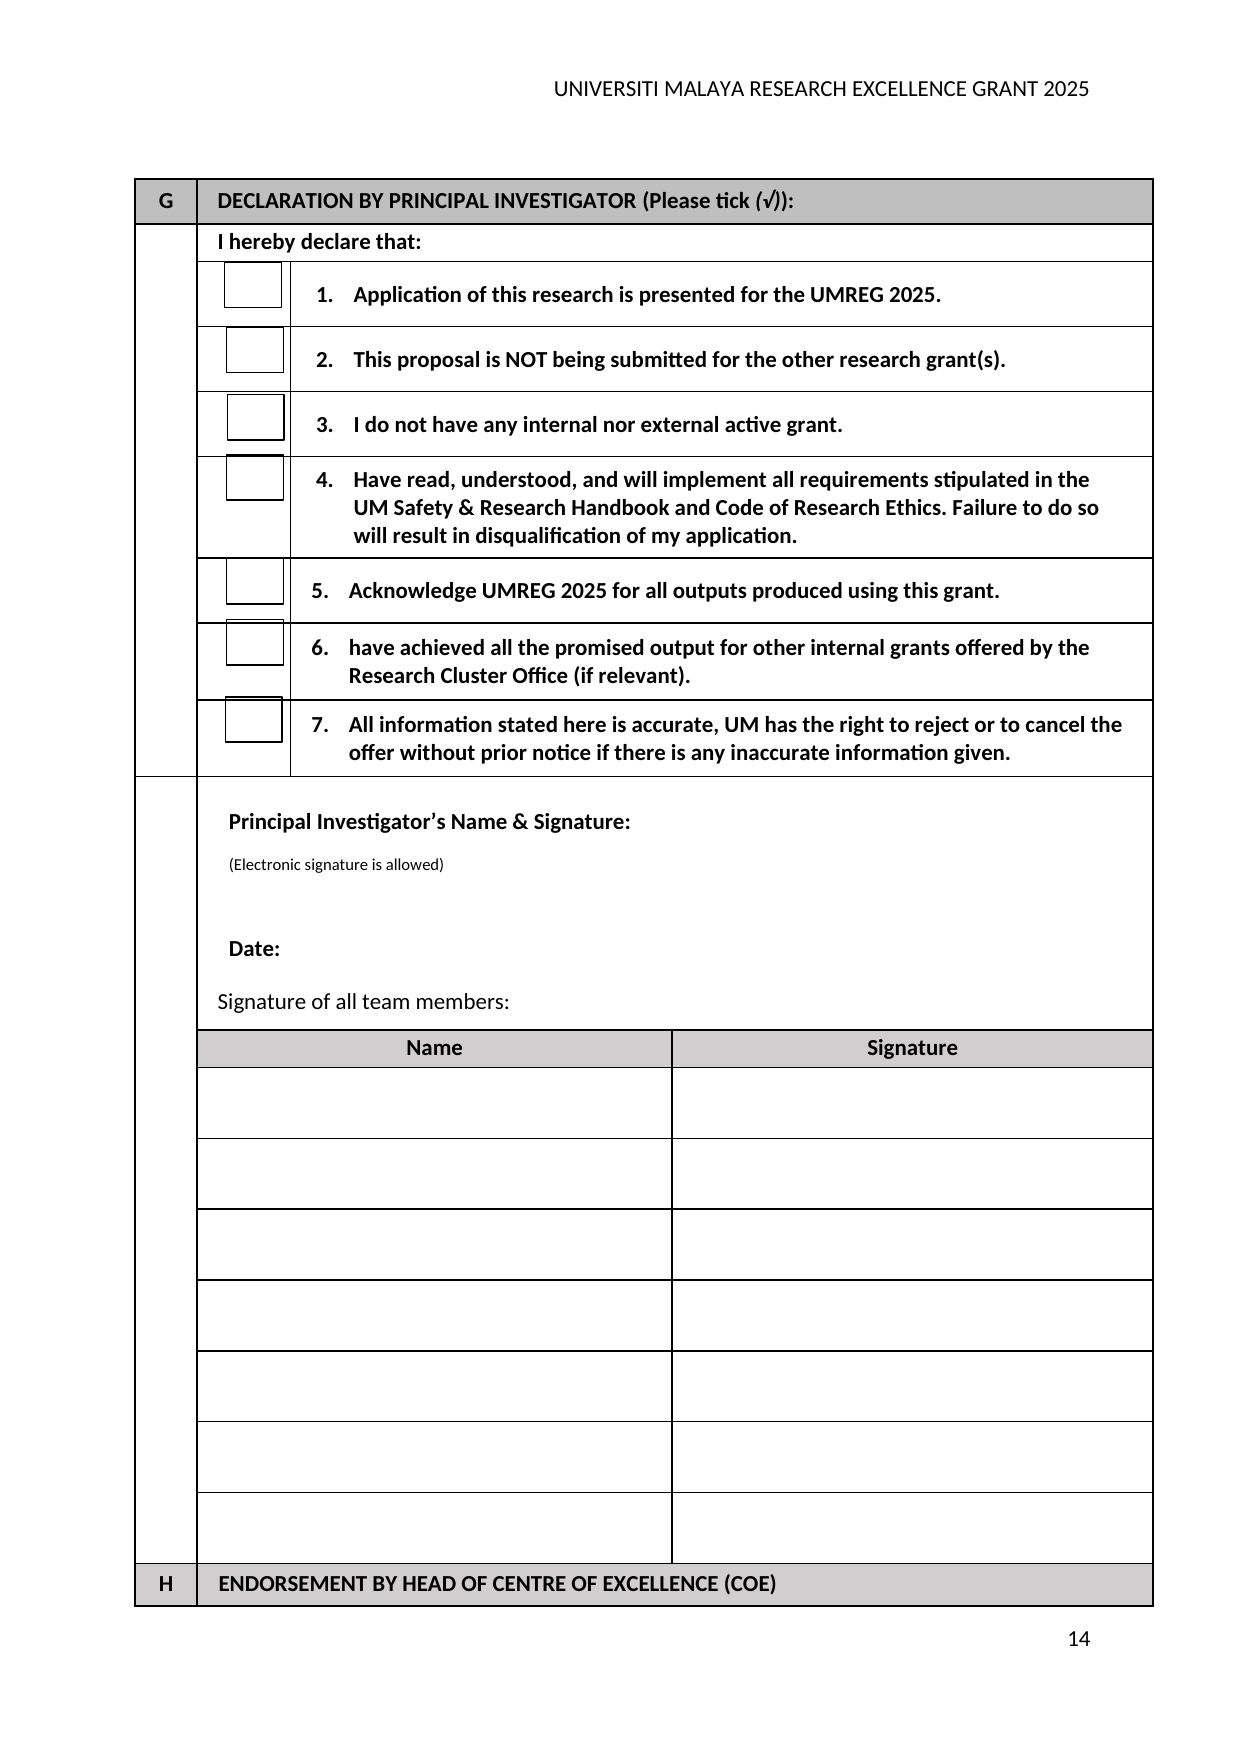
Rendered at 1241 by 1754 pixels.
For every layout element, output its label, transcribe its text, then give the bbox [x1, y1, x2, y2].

table_header DECLARATION BY PRINCIPAL INVESTIGATOR (Please tick (√)): [198, 180, 1152, 223]
table_cell [136, 777, 196, 1562]
table_cell [198, 1210, 671, 1279]
table_cell [198, 624, 290, 699]
table_cell [673, 1422, 1152, 1492]
table_cell All information stated here is accurate, UM has the right to reject or to cancel the offer without prior notice if there is any inaccurate information given. [291, 701, 1152, 776]
table_cell [198, 327, 290, 391]
table_cell I do not have any internal nor external active grant. [291, 392, 1152, 456]
table_cell [198, 262, 290, 326]
table_cell Signature [673, 1031, 1152, 1067]
table_cell Name [198, 1031, 671, 1067]
table_cell [673, 1139, 1152, 1208]
table_cell [198, 457, 290, 557]
table_cell [673, 1493, 1152, 1562]
table_cell [673, 1068, 1152, 1137]
table_cell [673, 1281, 1152, 1350]
table_cell Acknowledge UMREG 2025 for all outputs produced using this grant. [291, 559, 1152, 622]
table_cell ENDORSEMENT BY HEAD OF CENTRE OF EXCELLENCE (COE) [198, 1564, 1152, 1605]
table_cell [198, 1281, 671, 1350]
table_cell Signature of all team members: [198, 777, 1152, 1029]
table_cell Have read, understood, and will implement all requirements stipulated in the UM Safety & Research Handbook and Code of Research Ethics. Failure to do so will result in disqualification of my application. [291, 457, 1152, 557]
table_cell [198, 701, 290, 776]
table_cell [198, 1352, 671, 1421]
table_cell [198, 1068, 671, 1137]
table_cell [673, 1210, 1152, 1279]
table_cell Application of this research is presented for the UMREG 2025. [291, 262, 1152, 326]
table_cell have achieved all the promised output for other internal grants offered by the Research Cluster Office (if relevant). [291, 624, 1152, 699]
table_cell [198, 1493, 671, 1562]
table_cell [136, 225, 196, 776]
table_cell [198, 1139, 671, 1208]
table_cell [673, 1352, 1152, 1421]
table_cell [198, 559, 290, 622]
table_cell [198, 1422, 671, 1492]
table_cell This proposal is NOT being submitted for the other research grant(s). [291, 327, 1152, 391]
table_cell [198, 392, 290, 456]
table_cell I hereby declare that: [198, 225, 1152, 261]
table_cell H [136, 1564, 196, 1605]
table_header G [136, 180, 196, 223]
